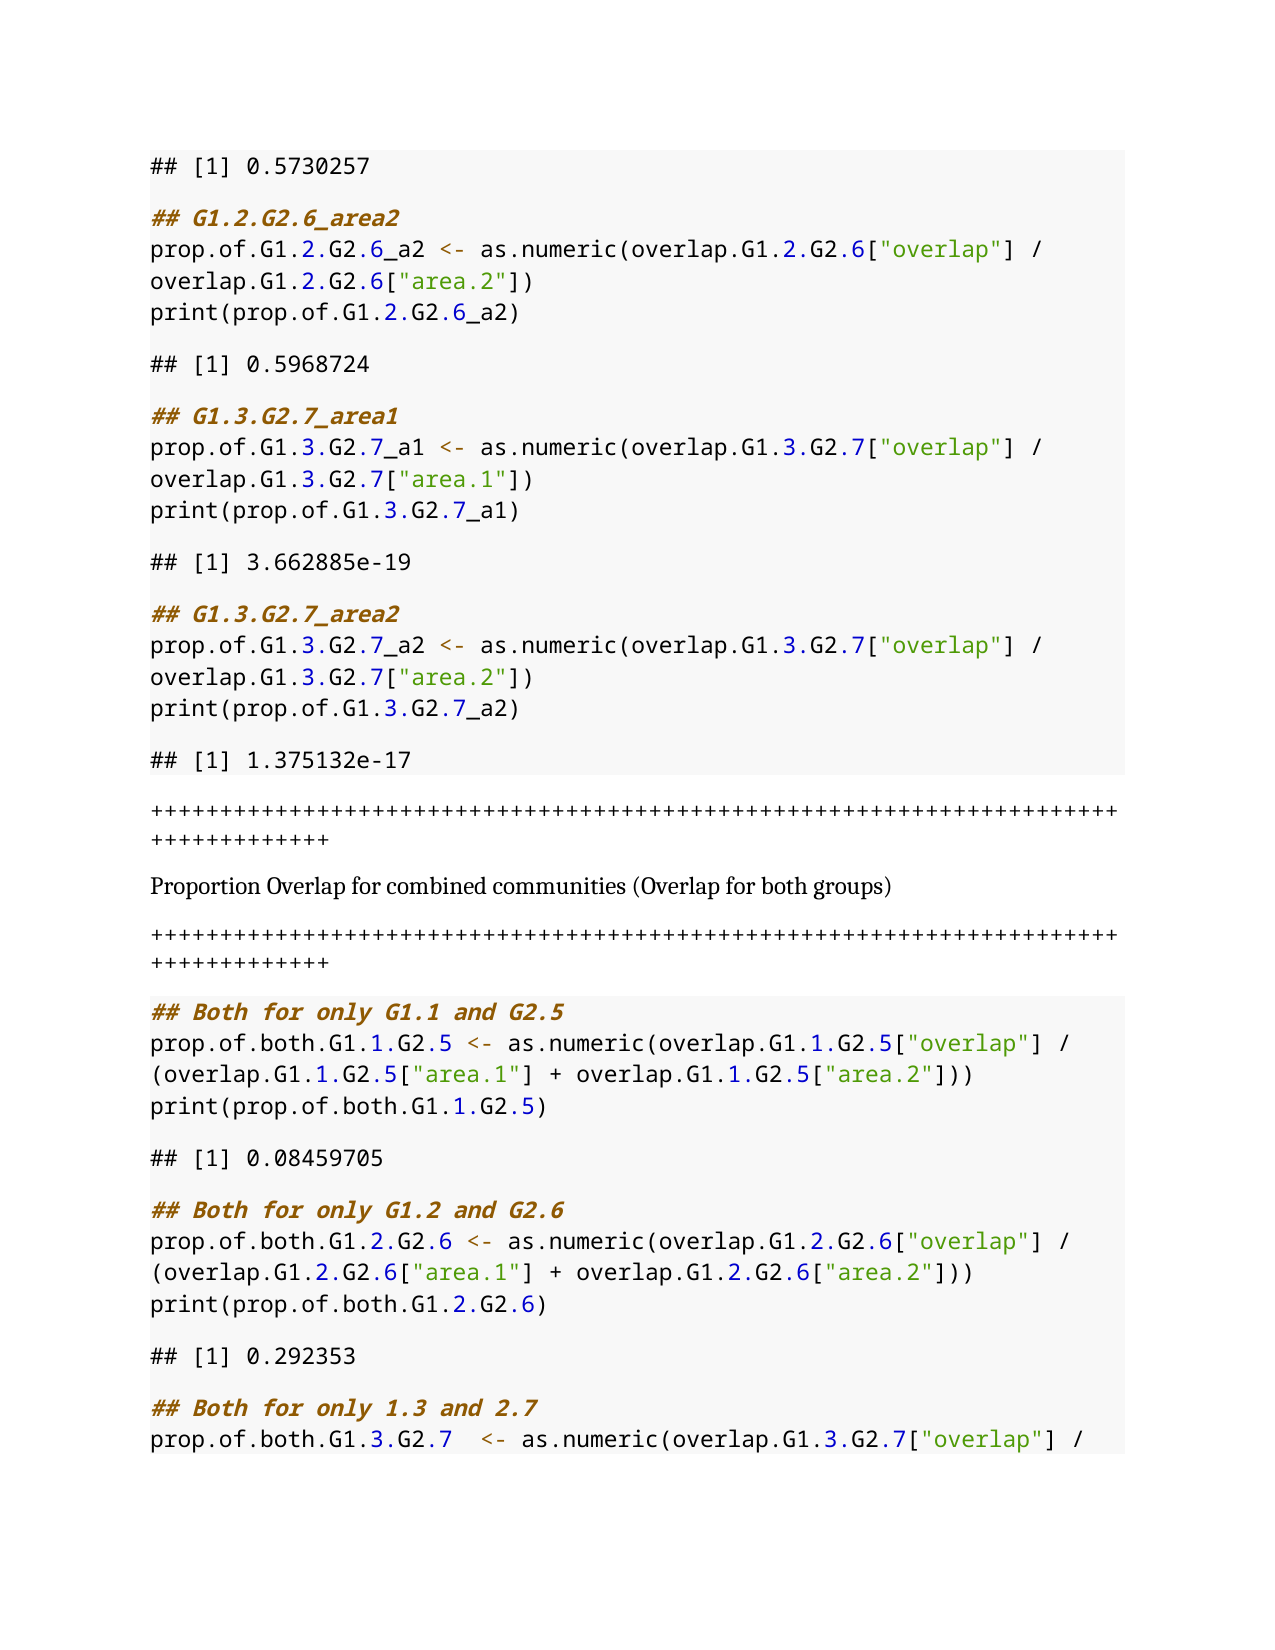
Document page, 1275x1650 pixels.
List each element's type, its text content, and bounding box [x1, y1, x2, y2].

text ## Both for only G1.2 and G2.6 prop.of.both.G1.2.G2.6 <- as.numeric(overlap.G1.2.G2.6["overlap"] / (overlap.G1.2.G2.6["area.1"] + overlap.G1.2.G2.6["area.2"])) print(prop.of.both.G1.2.G2.6) [150, 1194, 1125, 1319]
text Proportion Overlap for combined communities (Overlap for both groups) [150, 872, 1125, 901]
text ## G1.2.G2.6_area2 prop.of.G1.2.G2.6_a2 <- as.numeric(overlap.G1.2.G2.6["overlap"] / overlap.G1.2.G2.6["area.2"]) print(prop.of.G1.2.G2.6_a2) [150, 202, 1125, 327]
text ## [1] 0.5730257 [150, 150, 1125, 181]
text ## Both for only G1.1 and G2.5 prop.of.both.G1.1.G2.5 <- as.numeric(overlap.G1.1.G2.5["overlap"] / (overlap.G1.1.G2.5["area.1"] + overlap.G1.1.G2.5["area.2"])) print(prop.of.both.G1.1.G2.5) [150, 996, 1125, 1121]
text +++++++++++++++++++++++++++++++++++++++++++++++++++++++++++++++++++++++++++++++++++ [150, 796, 1125, 853]
text ## G1.3.G2.7_area2 prop.of.G1.3.G2.7_a2 <- as.numeric(overlap.G1.3.G2.7["overlap"] / overlap.G1.3.G2.7["area.2"]) print(prop.of.G1.3.G2.7_a2) [397, 598, 1125, 723]
text ## [1] 1.375132e-17 [150, 744, 1125, 775]
text +++++++++++++++++++++++++++++++++++++++++++++++++++++++++++++++++++++++++++++++++++ [150, 919, 1125, 977]
text ## [1] 0.5968724 [150, 348, 1125, 379]
text ## [1] 0.292353 [150, 1339, 1125, 1371]
text ## G1.3.G2.7_area1 prop.of.G1.3.G2.7_a1 <- as.numeric(overlap.G1.3.G2.7["overlap"] / overlap.G1.3.G2.7["area.1"]) print(prop.of.G1.3.G2.7_a1) [150, 400, 1125, 525]
text ## [1] 3.662885e-19 [150, 546, 1125, 577]
text ## [1] 0.08459705 [150, 1142, 1125, 1173]
